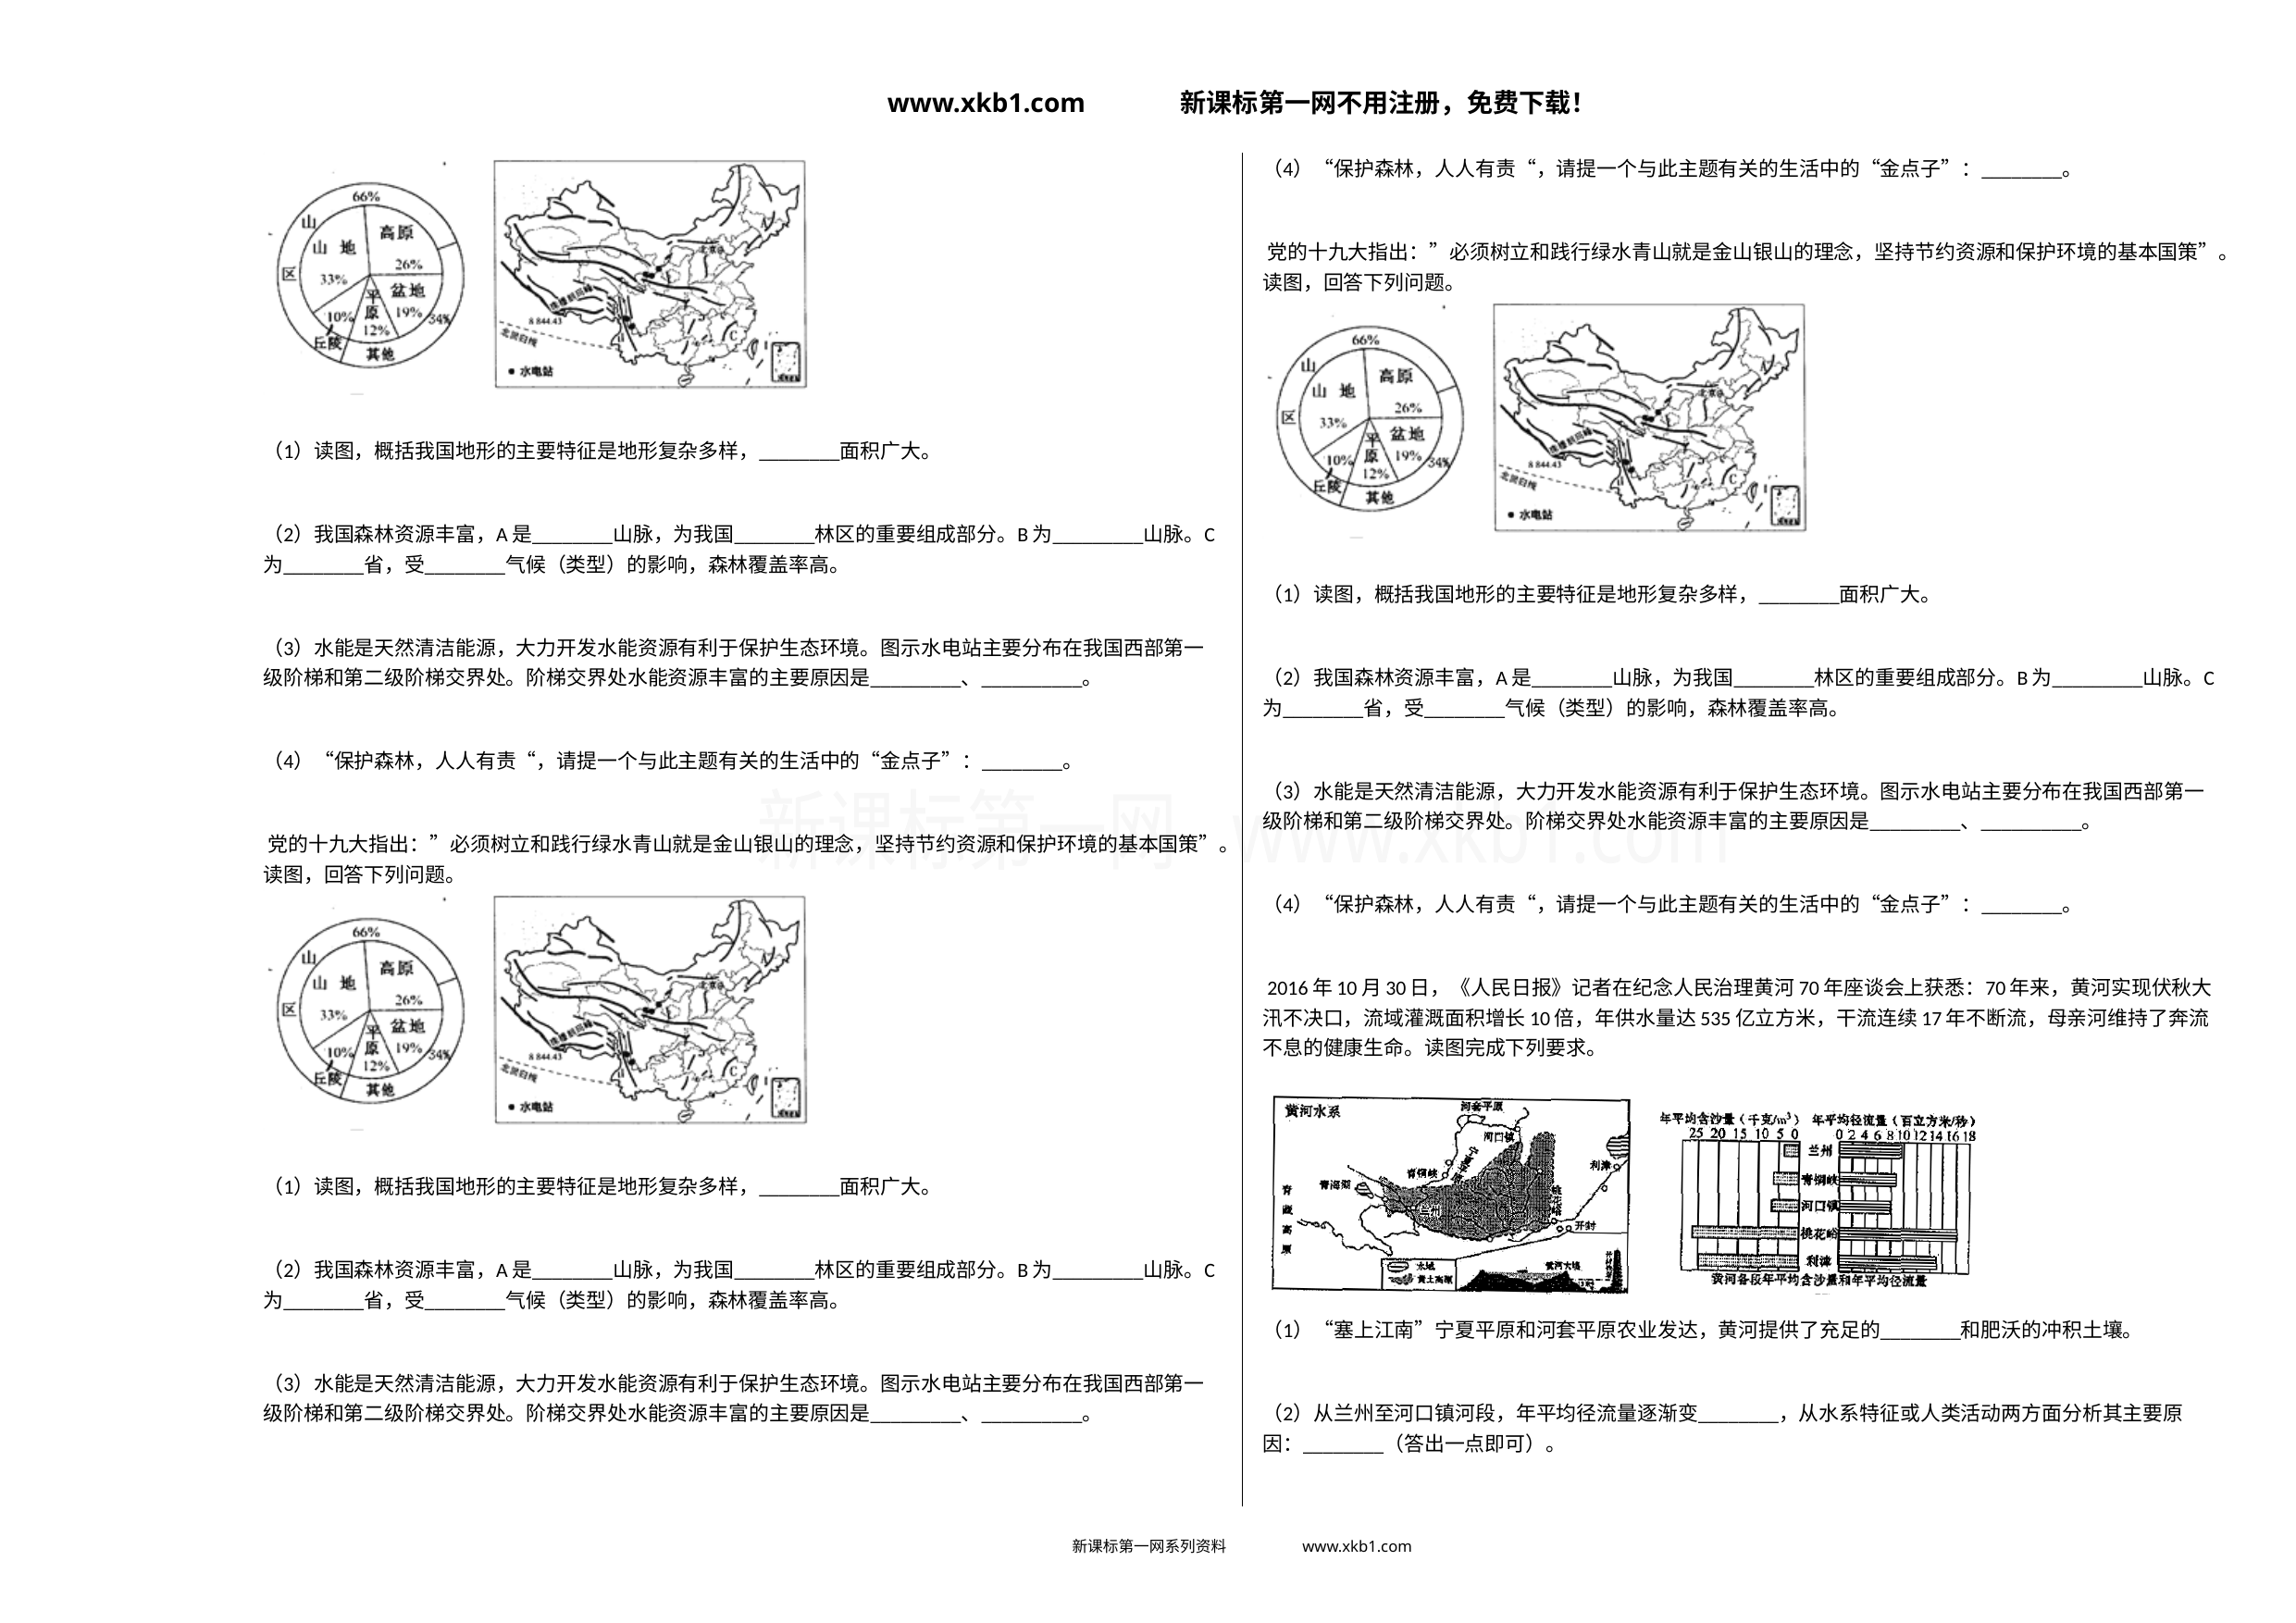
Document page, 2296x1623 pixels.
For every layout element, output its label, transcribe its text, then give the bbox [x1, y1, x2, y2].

picture [1262, 1091, 1986, 1295]
text （3）水能是天然清洁能源，大力开发水能资源有利于保护生态环境。图示水电站主要分布在我国西部第一级阶梯和第二级阶梯交界处。阶梯交界处水能资源丰富的主要原因是_________、__________。 [263, 631, 1222, 691]
text （4）“保护森林，人人有责“，请提一个与此主题有关的生活中的“金点子”：________。 [1262, 888, 2221, 918]
text （2）我国森林资源丰富，A是________山脉，为我国________林区的重要组成部分。B为_________山脉。C为________省，受________气候（类型）的影响，森林覆盖率高。 [263, 1254, 1222, 1314]
text （4）“保护森林，人人有责“，请提一个与此主题有关的生活中的“金点子”：________。 [263, 745, 1222, 774]
text （1）读图，概括我国地形的主要特征是地形复杂多样，________面积广大。 [263, 435, 1222, 465]
picture [263, 887, 812, 1131]
text （2）我国森林资源丰富，A是________山脉，为我国________林区的重要组成部分。B为_________山脉。C为________省，受________气候（类型）的影响，森林覆盖率高。 [263, 518, 1222, 578]
text （4）“保护森林，人人有责“，请提一个与此主题有关的生活中的“金点子”：________。 [1262, 153, 2221, 182]
picture [1262, 295, 1811, 539]
text （3）水能是天然清洁能源，大力开发水能资源有利于保护生态环境。图示水电站主要分布在我国西部第一级阶梯和第二级阶梯交界处。阶梯交界处水能资源丰富的主要原因是_________、__________。 [263, 1367, 1222, 1427]
text （1）读图，概括我国地形的主要特征是地形复杂多样，________面积广大。 [263, 1171, 1222, 1200]
text （2）从兰州至河口镇河段，年平均径流量逐渐变________，从水系特征或人类活动两方面分析其主要原 因：________（答出一点即可）。 [1262, 1397, 2221, 1457]
text （1）“塞上江南”宁夏平原和河套平原农业发达，黄河提供了充足的________和肥沃的冲积土壤。 [1262, 1314, 2221, 1344]
text （1）读图，概括我国地形的主要特征是地形复杂多样，________面积广大。 [1262, 578, 2221, 608]
text （3）水能是天然清洁能源，大力开发水能资源有利于保护生态环境。图示水电站主要分布在我国西部第一级阶梯和第二级阶梯交界处。阶梯交界处水能资源丰富的主要原因是_________、__________。 [1262, 774, 2221, 835]
picture [263, 152, 812, 395]
text （2）我国森林资源丰富，A是________山脉，为我国________林区的重要组成部分。B为_________山脉。C为________省，受________气候（类型）的影响，森林覆盖率高。 [1262, 662, 2221, 722]
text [1262, 236, 2221, 566]
